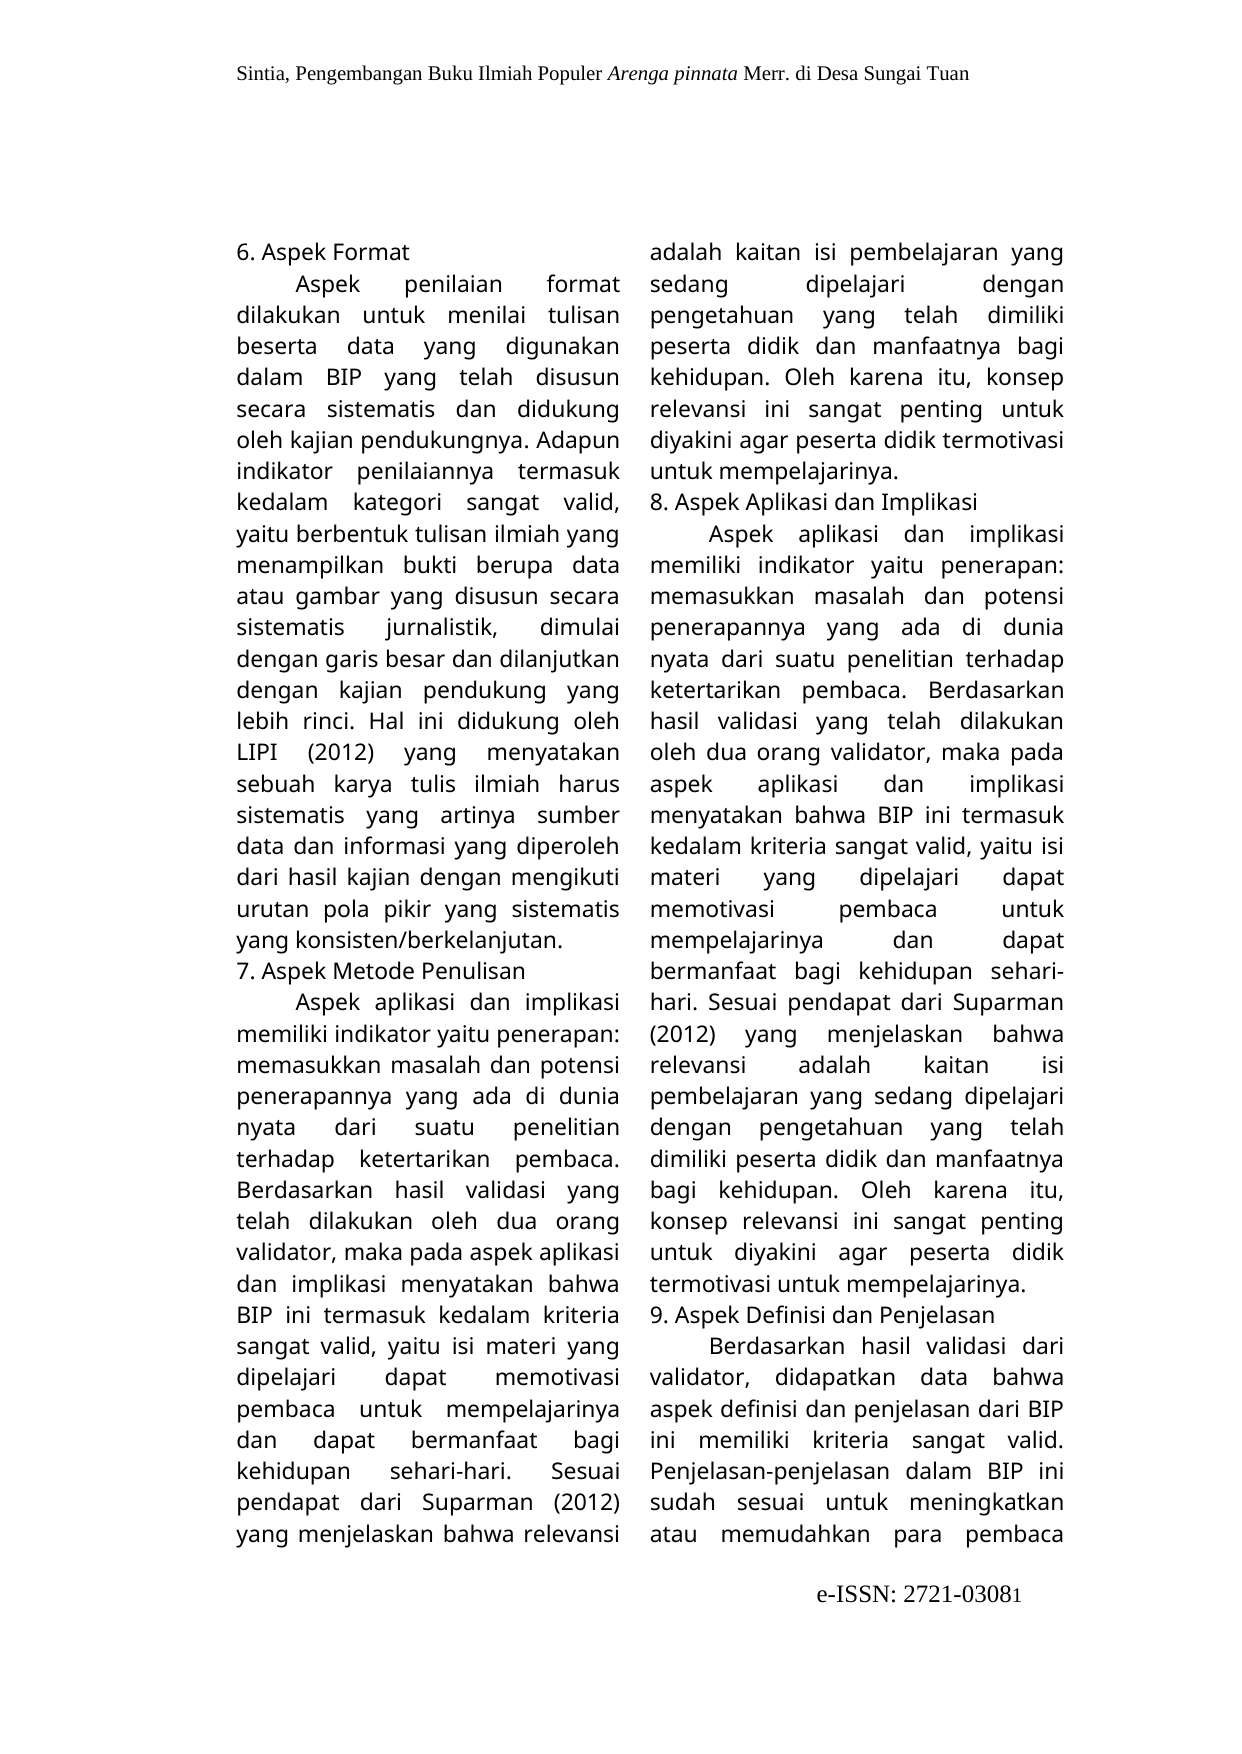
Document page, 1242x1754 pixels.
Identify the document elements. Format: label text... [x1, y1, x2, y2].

list 8. Aspek Aplikasi dan Implikasi [649, 486, 1064, 517]
list Aspek penilaian format dilakukan untuk menilai tulisan beserta data yang digunakan dalam BIP yang telah disusun secara sistematis dan didukung oleh kajian pendukungnya. Adapun indikator penilaiannya termasuk kedalam kategori sangat valid, yaitu berbentuk tulisan ilmiah yang menampilkan bukti berupa data atau gambar yang disusun secara sistematis jurnalistik, dimulai dengan garis besar dan dilanjutkan dengan kajian pendukung yang lebih rinci. Hal ini didukung oleh LIPI (2012) yang menyatakan sebuah karya tulis ilmiah harus sistematis yang artinya sumber data dan informasi yang diperoleh dari hasil kajian dengan mengikuti urutan pola pikir yang sistematis yang konsisten/berkelanjutan. [236, 267, 620, 955]
list Aspek aplikasi dan implikasi memiliki indikator yaitu penerapan: memasukkan masalah dan potensi penerapannya yang ada di dunia nyata dari suatu penelitian terhadap ketertarikan pembaca. Berdasarkan hasil validasi yang telah dilakukan oleh dua orang validator, maka pada aspek aplikasi dan implikasi menyatakan bahwa BIP ini termasuk kedalam kriteria sangat valid, yaitu isi materi yang dipelajari dapat memotivasi pembaca untuk mempelajarinya dan dapat bermanfaat bagi kehidupan sehari-hari. Sesuai pendapat dari Suparman (2012) yang menjelaskan bahwa relevansi adalah kaitan isi pembelajaran yang sedang dipelajari dengan pengetahuan yang telah dimiliki peserta didik dan manfaatnya bagi kehidupan. Oleh karena itu, konsep relevansi ini sangat penting untuk diyakini agar peserta didik termotivasi untuk mempelajarinya. [236, 986, 620, 1549]
list 7. Aspek Metode Penulisan [236, 955, 620, 986]
list 6. Aspek Format [236, 236, 620, 267]
list 9. Aspek Definisi dan Penjelasan [649, 1299, 1064, 1330]
list Aspek aplikasi dan implikasi memiliki indikator yaitu penerapan: memasukkan masalah dan potensi penerapannya yang ada di dunia nyata dari suatu penelitian terhadap ketertarikan pembaca. Berdasarkan hasil validasi yang telah dilakukan oleh dua orang validator, maka pada aspek aplikasi dan implikasi menyatakan bahwa BIP ini termasuk kedalam kriteria sangat valid, yaitu isi materi yang dipelajari dapat memotivasi pembaca untuk mempelajarinya dan dapat bermanfaat bagi kehidupan sehari-hari. Sesuai pendapat dari Suparman (2012) yang menjelaskan bahwa relevansi adalah kaitan isi pembelajaran yang sedang dipelajari dengan pengetahuan yang telah dimiliki peserta didik dan manfaatnya bagi kehidupan. Oleh karena itu, konsep relevansi ini sangat penting untuk diyakini agar peserta didik termotivasi untuk mempelajarinya. [649, 517, 1064, 1299]
list Aspek aplikasi dan implikasi memiliki indikator yaitu penerapan: memasukkan masalah dan potensi penerapannya yang ada di dunia nyata dari suatu penelitian terhadap ketertarikan pembaca. Berdasarkan hasil validasi yang telah dilakukan oleh dua orang validator, maka pada aspek aplikasi dan implikasi menyatakan bahwa BIP ini termasuk kedalam kriteria sangat valid, yaitu isi materi yang dipelajari dapat memotivasi pembaca untuk mempelajarinya dan dapat bermanfaat bagi kehidupan sehari-hari. Sesuai pendapat dari Suparman (2012) yang menjelaskan bahwa relevansi adalah kaitan isi pembelajaran yang sedang dipelajari dengan pengetahuan yang telah dimiliki peserta didik dan manfaatnya bagi kehidupan. Oleh karena itu, konsep relevansi ini sangat penting untuk diyakini agar peserta didik termotivasi untuk mempelajarinya. [649, 236, 1064, 486]
